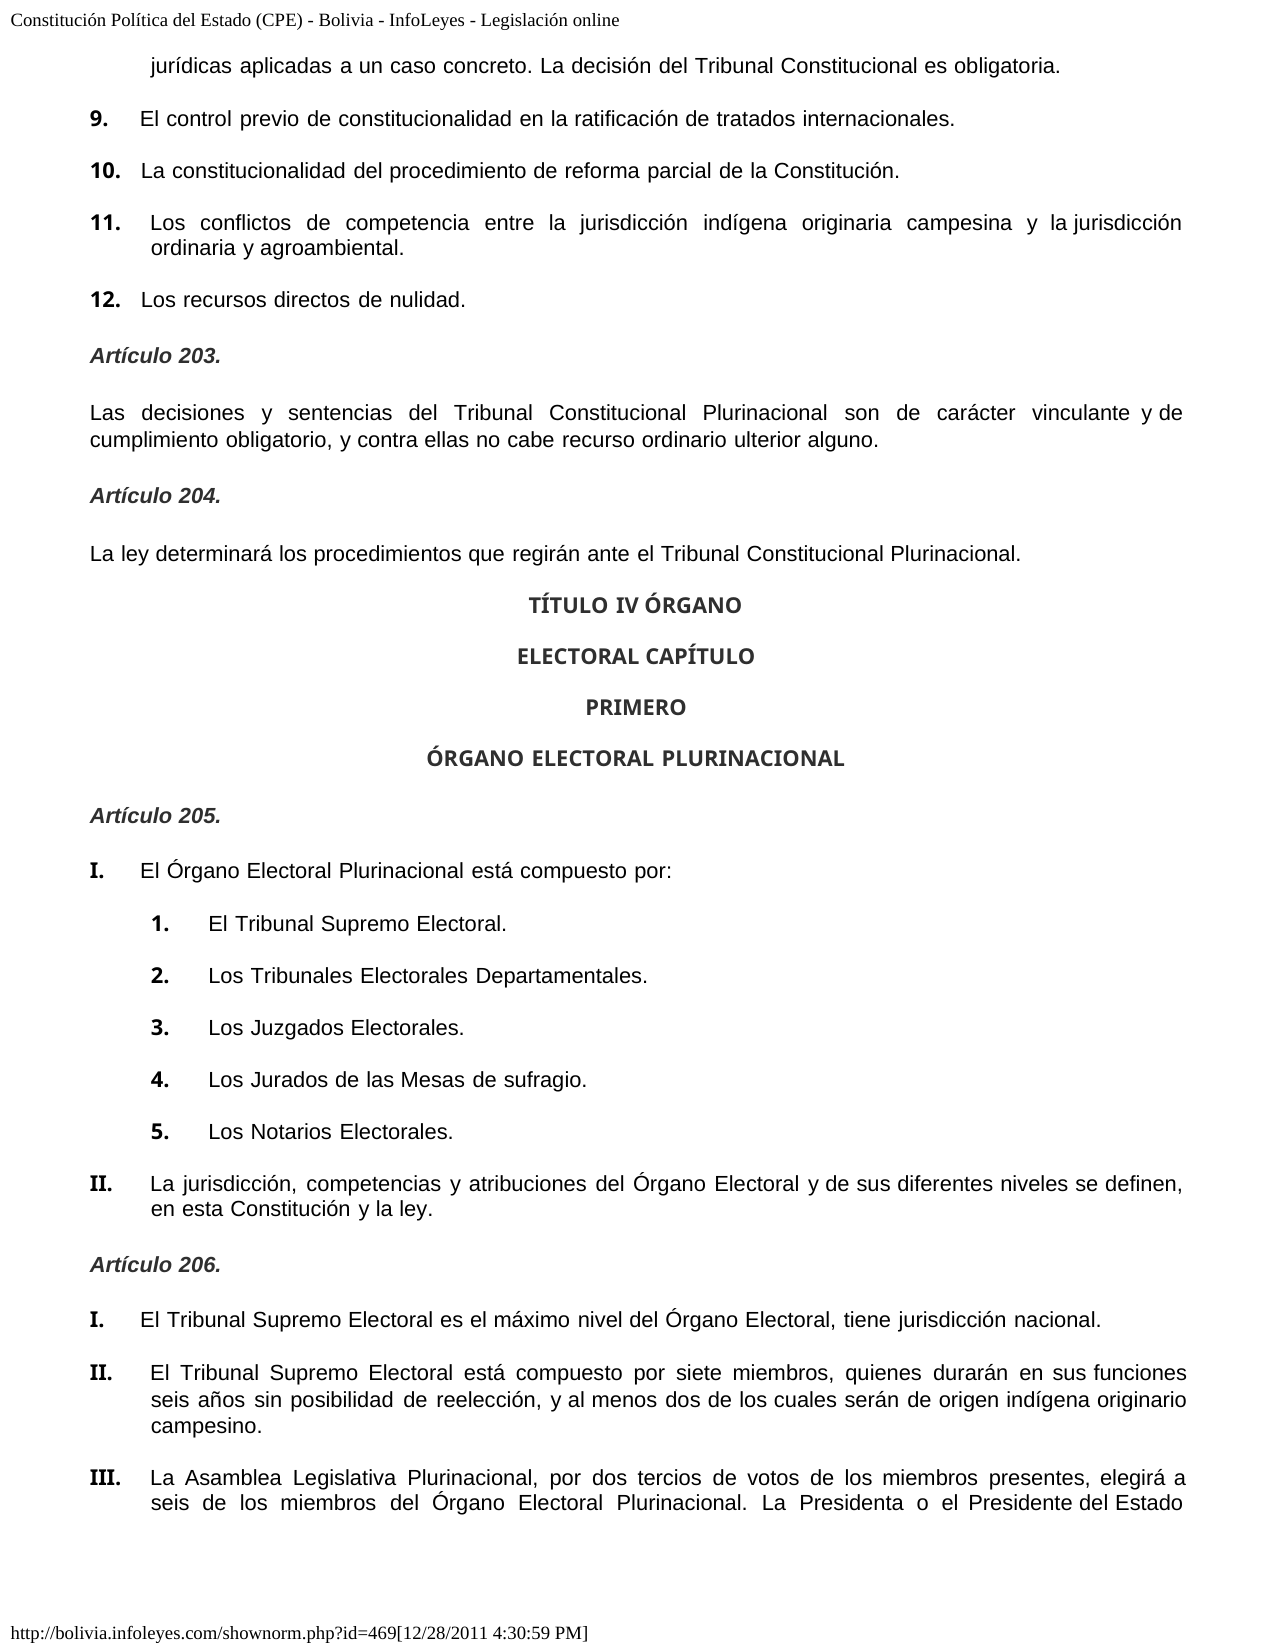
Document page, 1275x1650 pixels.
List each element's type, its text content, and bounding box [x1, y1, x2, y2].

text I. El Órgano Electoral Plurinacional está compuesto por: [89, 856, 1194, 886]
text I. El Tribunal Supremo Electoral es el máximo nivel del Órgano Electoral, tiene jurisdicción nacional. [89, 1306, 1194, 1335]
text Artículo 205. [89, 804, 1194, 827]
text 9. El control previo de constitucionalidad en la ratificación de tratados internacionales. [89, 103, 1194, 133]
text TÍTULO IV ÓRGANO ELECTORAL CAPÍTULO PRIMERO [501, 590, 769, 722]
text 4. Los Jurados de las Mesas de sufragio. [151, 1064, 1194, 1094]
text 2. Los Tribunales Electorales Departamentales. [151, 960, 1194, 990]
text III. La Asamblea Legislativa Plurinacional, por dos tercios de votos de los miembros presentes, elegirá a seis de los miembros del Órgano Electoral Plurinacional. La Presidenta o el Presidente del Estado [89, 1465, 1187, 1515]
text ÓRGANO ELECTORAL PLURINACIONAL [395, 743, 876, 773]
text 1. El Tribunal Supremo Electoral. [151, 908, 1194, 938]
text II. El Tribunal Supremo Electoral está compuesto por siete miembros, quienes durarán en sus funciones seis años sin posibilidad de reelección, y al menos dos de los cuales serán de origen indígena originario campesino. [89, 1357, 1187, 1438]
text 11. Los conflictos de competencia entre la jurisdicción indígena originaria campesina y la jurisdicción ordinaria y agroambiental. [89, 210, 1186, 260]
text 3. Los Juzgados Electorales. [151, 1012, 1194, 1042]
text Artículo 203. [89, 344, 1194, 367]
text 10. La constitucionalidad del procedimiento de reforma parcial de la Constitución. [89, 155, 1194, 185]
text La ley determinará los procedimientos que regirán ante el Tribunal Constitucional Plurinacional. [89, 540, 1194, 566]
text 5. Los Notarios Electorales. [151, 1116, 1194, 1146]
text Artículo 204. [89, 484, 1194, 507]
text Artículo 206. [89, 1253, 1194, 1276]
text II. La jurisdicción, competencias y atribuciones del Órgano Electoral y de sus diferentes niveles se definen, en esta Constitución y la ley. [89, 1171, 1187, 1221]
text 12. Los recursos directos de nulidad. [89, 284, 1194, 314]
text Las decisiones y sentencias del Tribunal Constitucional Plurinacional son de carácter vinculante y de cumplimiento obligatorio, y contra ellas no cabe recurso ordinario ulterior alguno. [89, 400, 1186, 452]
text jurídicas aplicadas a un caso concreto. La decisión del Tribunal Constitucional es obligatoria. [151, 53, 1194, 79]
